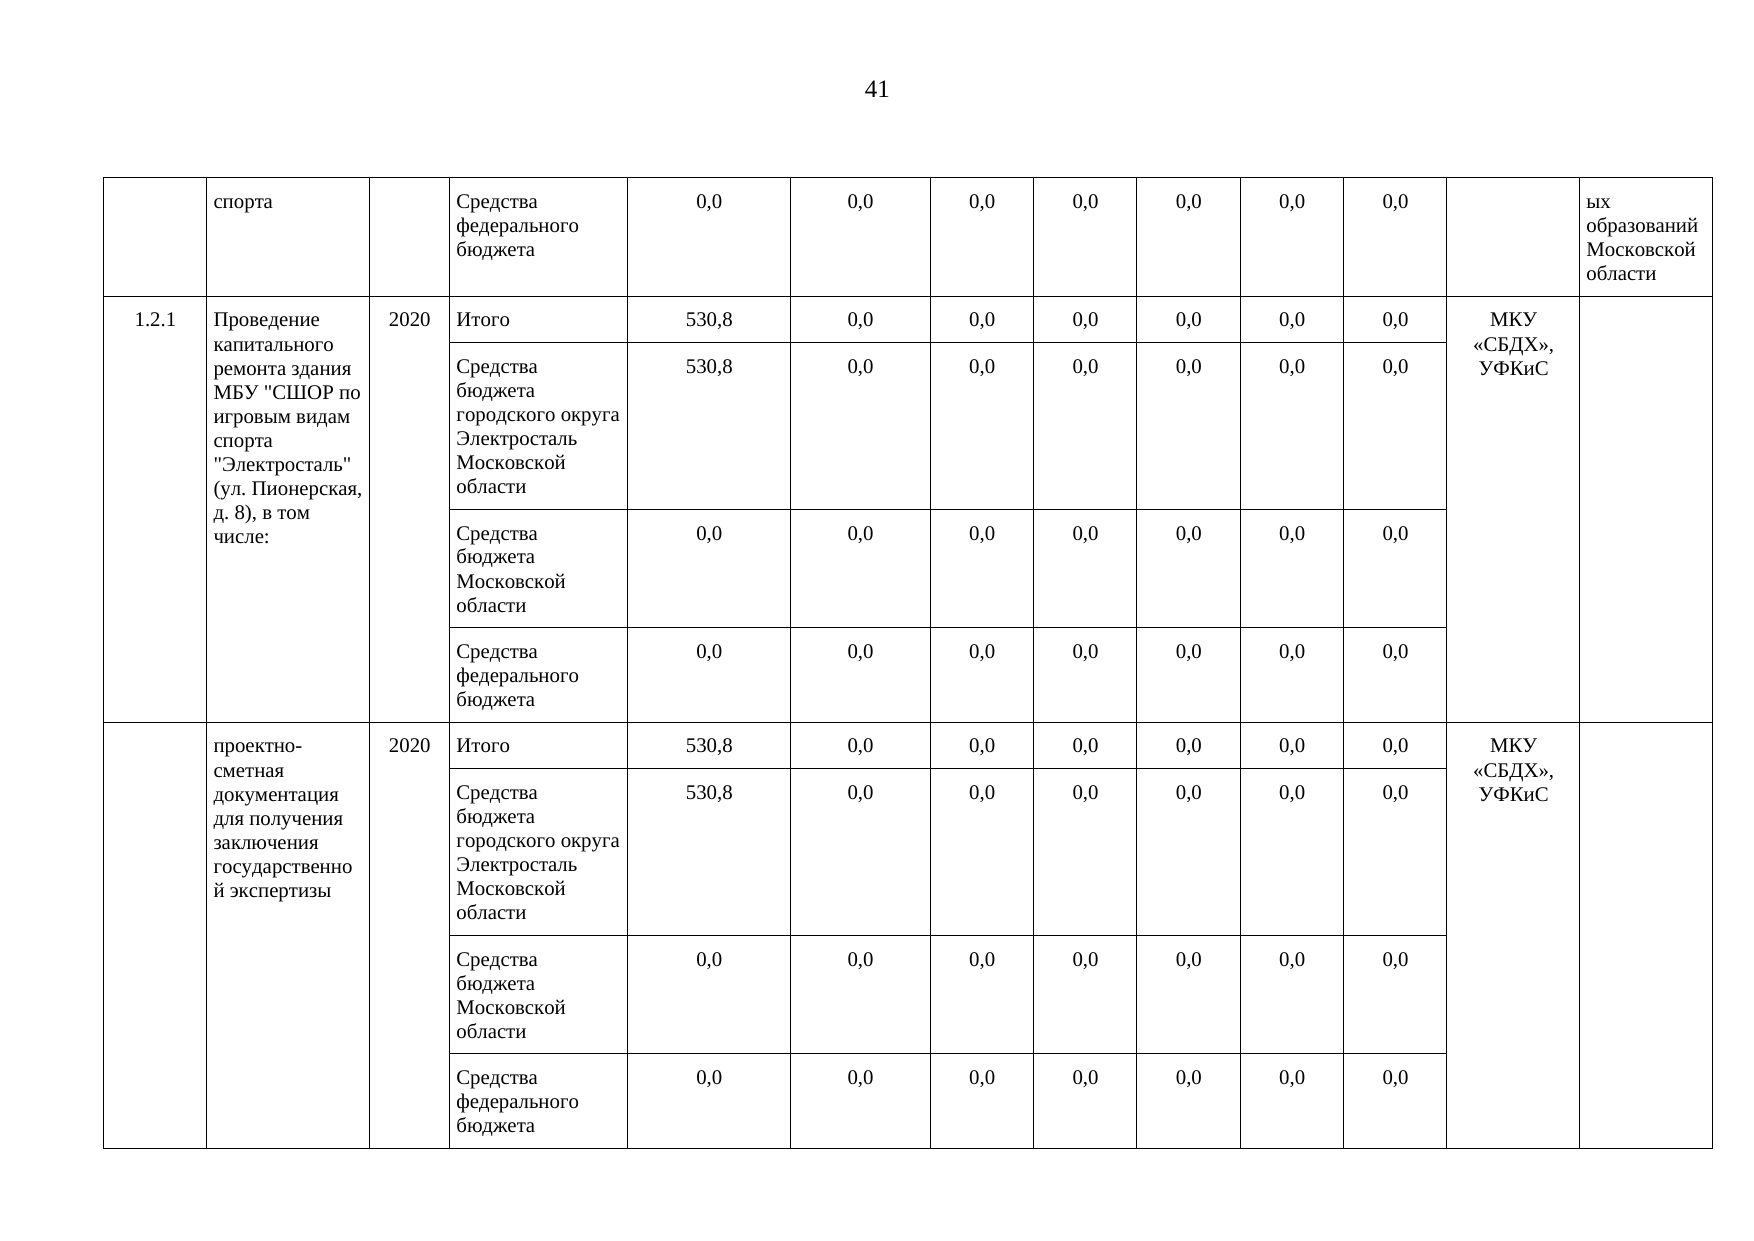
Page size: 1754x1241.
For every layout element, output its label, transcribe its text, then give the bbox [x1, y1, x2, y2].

table_cell Средства федерального бюджета [450, 1054, 627, 1148]
table_cell 0,0 [931, 343, 1033, 509]
table_cell 0,0 [931, 936, 1033, 1053]
table_cell проектно-сметная документация для получения заключения государственной экспертизы [207, 723, 369, 1148]
table_cell 0,0 [1344, 1054, 1446, 1148]
table_cell Средства бюджета Московской области [450, 936, 627, 1053]
table_cell 0,0 [1344, 769, 1446, 935]
table_cell 0,0 [791, 628, 930, 722]
table_cell 0,0 [1034, 178, 1136, 296]
table_cell 0,0 [931, 1054, 1033, 1148]
table_cell 0,0 [931, 178, 1033, 296]
table_cell 0,0 [1344, 936, 1446, 1053]
table_cell 0,0 [791, 297, 930, 342]
table_cell [1580, 297, 1712, 722]
table_cell 0,0 [1344, 510, 1446, 627]
table_cell 0,0 [1137, 628, 1240, 722]
table_cell 0,0 [1034, 769, 1136, 935]
table_cell МКУ «СБДХ», УФКиС [1447, 297, 1579, 722]
table_cell 1.2.1 [104, 297, 206, 722]
table_cell 0,0 [1241, 297, 1343, 342]
table_cell Итого [450, 297, 627, 342]
table_cell 0,0 [791, 178, 930, 296]
table_cell Проведение капитального ремонта здания МБУ "СШОР по игровым видам спорта "Электросталь" (ул. Пионерская, д. 8), в том числе: [207, 297, 369, 722]
table_cell Средства федерального бюджета [450, 628, 627, 722]
table_cell 530,8 [628, 769, 790, 935]
table_cell 0,0 [1034, 1054, 1136, 1148]
table_cell Средства бюджета Московской области [450, 510, 627, 627]
table_cell 530,8 [628, 343, 790, 509]
table_cell Итого [450, 723, 627, 768]
table_cell 0,0 [1137, 343, 1240, 509]
table_cell 530,8 [628, 723, 790, 768]
table_cell 0,0 [1241, 510, 1343, 627]
table_cell 0,0 [1241, 1054, 1343, 1148]
table_cell 0,0 [791, 723, 930, 768]
table_cell МКУ «СБДХ», УФКиС [1447, 723, 1579, 1148]
table_cell 0,0 [1137, 1054, 1240, 1148]
table_cell 0,0 [1241, 723, 1343, 768]
table_cell 0,0 [628, 936, 790, 1053]
table_cell 0,0 [1137, 510, 1240, 627]
table_cell 0,0 [1344, 178, 1446, 296]
table_cell 0,0 [1137, 723, 1240, 768]
table_cell 2020 [370, 297, 449, 722]
table_cell 0,0 [791, 1054, 930, 1148]
table_cell 0,0 [1034, 343, 1136, 509]
table_cell 530,8 [628, 297, 790, 342]
table_cell 0,0 [1034, 297, 1136, 342]
table_cell 0,0 [1241, 936, 1343, 1053]
table_cell 0,0 [1034, 723, 1136, 768]
table_cell 0,0 [628, 628, 790, 722]
table_cell 0,0 [1137, 936, 1240, 1053]
table_cell 0,0 [1344, 723, 1446, 768]
table_cell 0,0 [1241, 178, 1343, 296]
table_cell 0,0 [791, 343, 930, 509]
table_cell 0,0 [1034, 510, 1136, 627]
table_cell [104, 723, 206, 1148]
table_cell 0,0 [1034, 628, 1136, 722]
table_cell 0,0 [628, 1054, 790, 1148]
table_cell 0,0 [1137, 769, 1240, 935]
table_cell 0,0 [931, 510, 1033, 627]
table_cell 0,0 [791, 510, 930, 627]
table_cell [450, 769, 627, 935]
table_cell Средства федерального бюджета [450, 178, 627, 296]
table_cell 0,0 [931, 297, 1033, 342]
table_cell 0,0 [1241, 769, 1343, 935]
table_cell 2020 [370, 723, 449, 1148]
table_cell 0,0 [628, 178, 790, 296]
table_cell 0,0 [628, 510, 790, 627]
table_cell 0,0 [791, 936, 930, 1053]
table_cell 0,0 [1034, 936, 1136, 1053]
table_cell 0,0 [1241, 628, 1343, 722]
table_cell 0,0 [1344, 297, 1446, 342]
table_cell 0,0 [791, 769, 930, 935]
table_cell 0,0 [931, 628, 1033, 722]
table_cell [450, 343, 627, 509]
table_cell 0,0 [1241, 343, 1343, 509]
table_cell 0,0 [1137, 178, 1240, 296]
table_cell 0,0 [931, 769, 1033, 935]
table_cell 0,0 [1344, 628, 1446, 722]
table_cell 0,0 [1344, 343, 1446, 509]
table_cell [1580, 723, 1712, 1148]
table_cell 0,0 [931, 723, 1033, 768]
table_cell 0,0 [1137, 297, 1240, 342]
